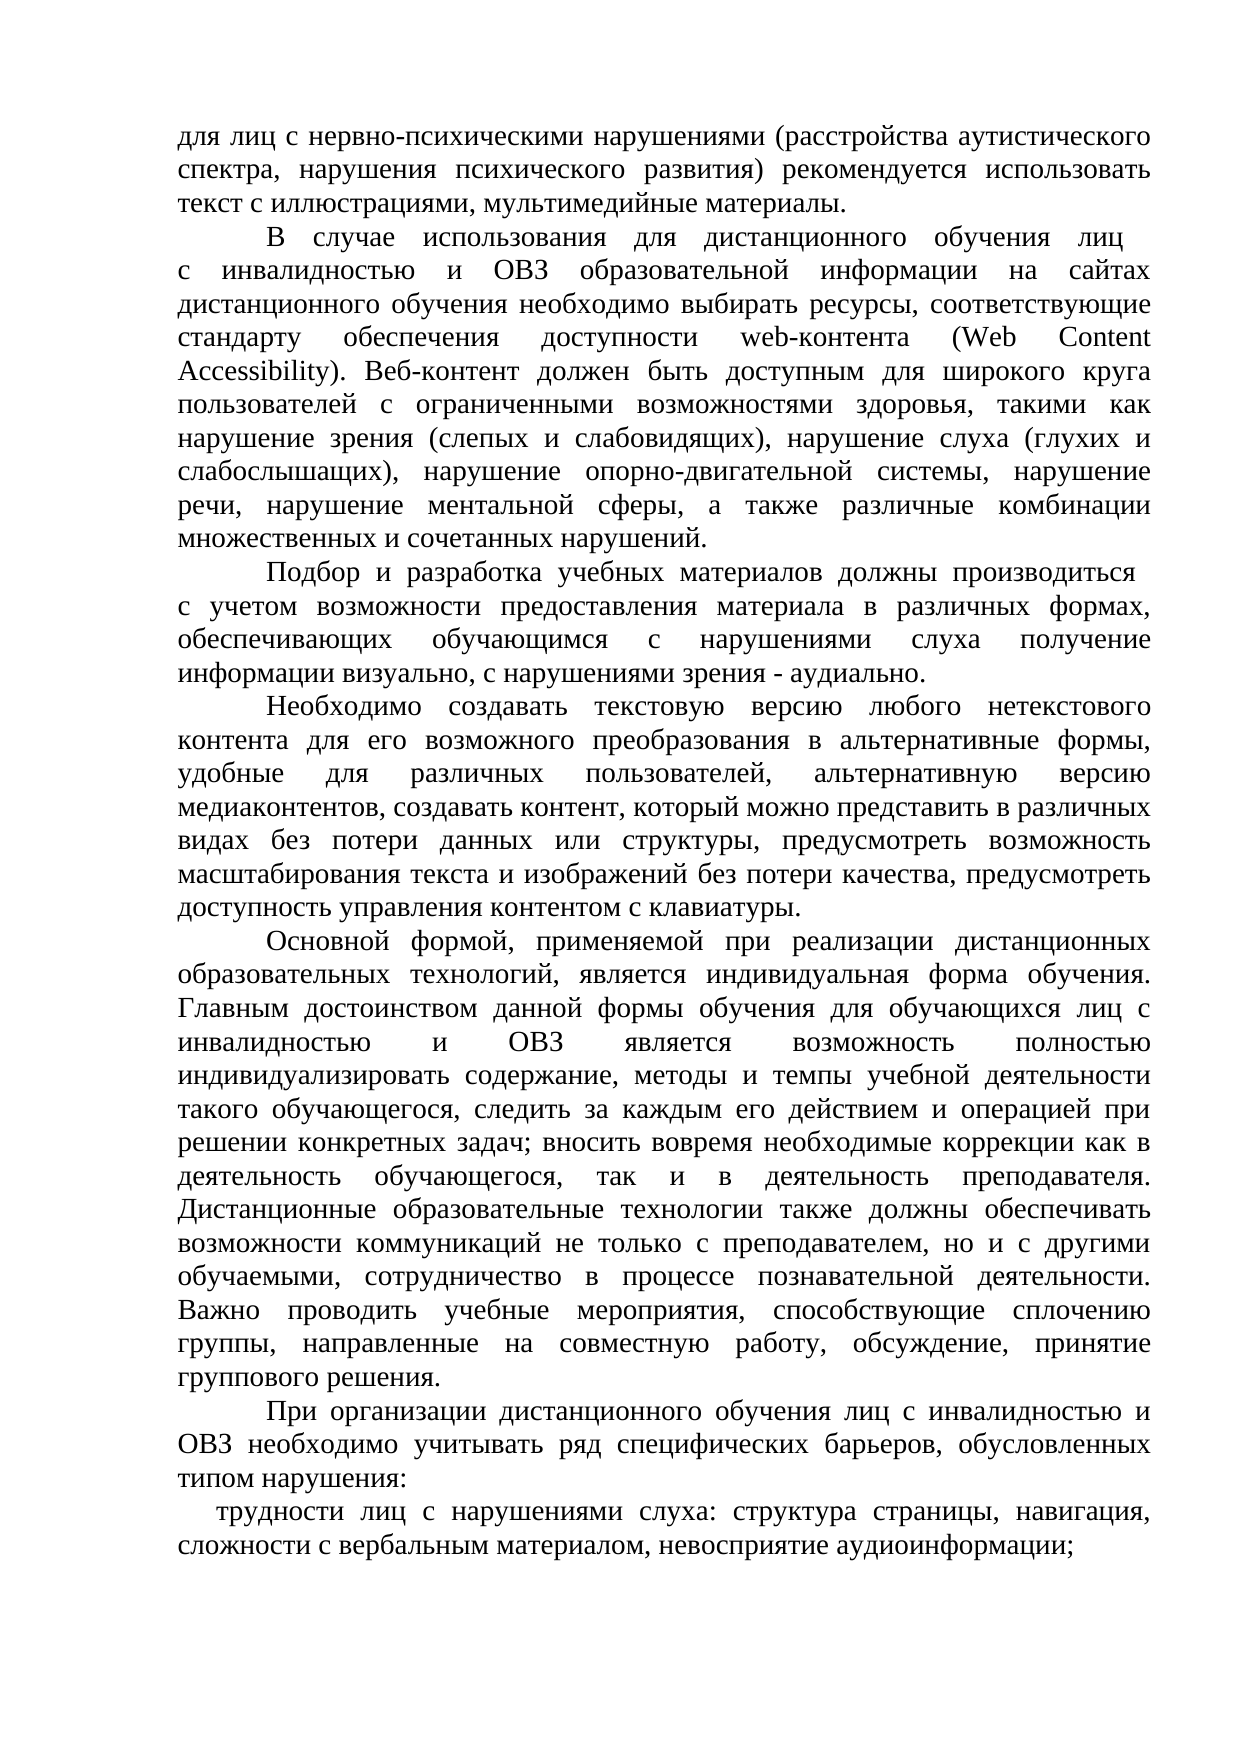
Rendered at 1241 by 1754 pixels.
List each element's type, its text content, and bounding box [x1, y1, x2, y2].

text В случае использования для дистанционного обучения лиц с инвалидностью и ОВЗ образовательной информации на сайтах дистанционного обучения необходимо выбирать ресурсы, соответствующие стандарту обеспечения доступности web-контента (Web Content Accessibility). Веб-контент должен быть доступным для широкого круга пользователей с ограниченными возможностями здоровья, такими как нарушение зрения (слепых и слабовидящих), нарушение слуха (глухих и слабослышащих), нарушение опорно-двигательной системы, нарушение речи, нарушение ментальной сферы, а также различные комбинации множественных и сочетанных нарушений. [177, 219, 1152, 554]
text Основной формой, применяемой при реализации дистанционных образовательных технологий, является индивидуальная форма обучения. Главным достоинством данной формы обучения для обучающихся лиц с инвалидностью и ОВЗ является возможность полностью индивидуализировать содержание, методы и темпы учебной деятельности такого обучающегося, следить за каждым его действием и операцией при решении конкретных задач; вносить вовремя необходимые коррекции как в деятельность обучающегося, так и в деятельность преподавателя. Дистанционные образовательные технологии также должны обеспечивать возможности коммуникаций не только с преподавателем, но и с другими обучаемыми, сотрудничество в процессе познавательной деятельности. Важно проводить учебные мероприятия, способствующие сплочению группы, направленные на совместную работу, обсуждение, принятие группового решения. [177, 923, 1152, 1393]
text Необходимо создавать текстовую версию любого нетекстового контента для его возможного преобразования в альтернативные формы, удобные для различных пользователей, альтернативную версию медиаконтентов, создавать контент, который можно представить в различных видах без потери данных или структуры, предусмотреть возможность масштабирования текста и изображений без потери качества, предусмотреть доступность управления контентом с клавиатуры. [177, 688, 1152, 923]
text для лиц с нервно-психическими нарушениями (расстройства аутистического спектра, нарушения психического развития) рекомендуется использовать текст с иллюстрациями, мультимедийные материалы. [177, 118, 1152, 219]
text  трудности лиц с нарушениями слуха: структура страницы, навигация, сложности с вербальным материалом, невосприятие аудиоинформации; [177, 1493, 1152, 1560]
text Подбор и разработка учебных материалов должны производиться с учетом возможности предоставления материала в различных формах, обеспечивающих обучающимся с нарушениями слуха получение информации визуально, с нарушениями зрения - аудиально. [177, 554, 1152, 688]
text При организации дистанционного обучения лиц с инвалидностью и ОВЗ необходимо учитывать ряд специфических барьеров, обусловленных типом нарушения: [177, 1393, 1152, 1493]
